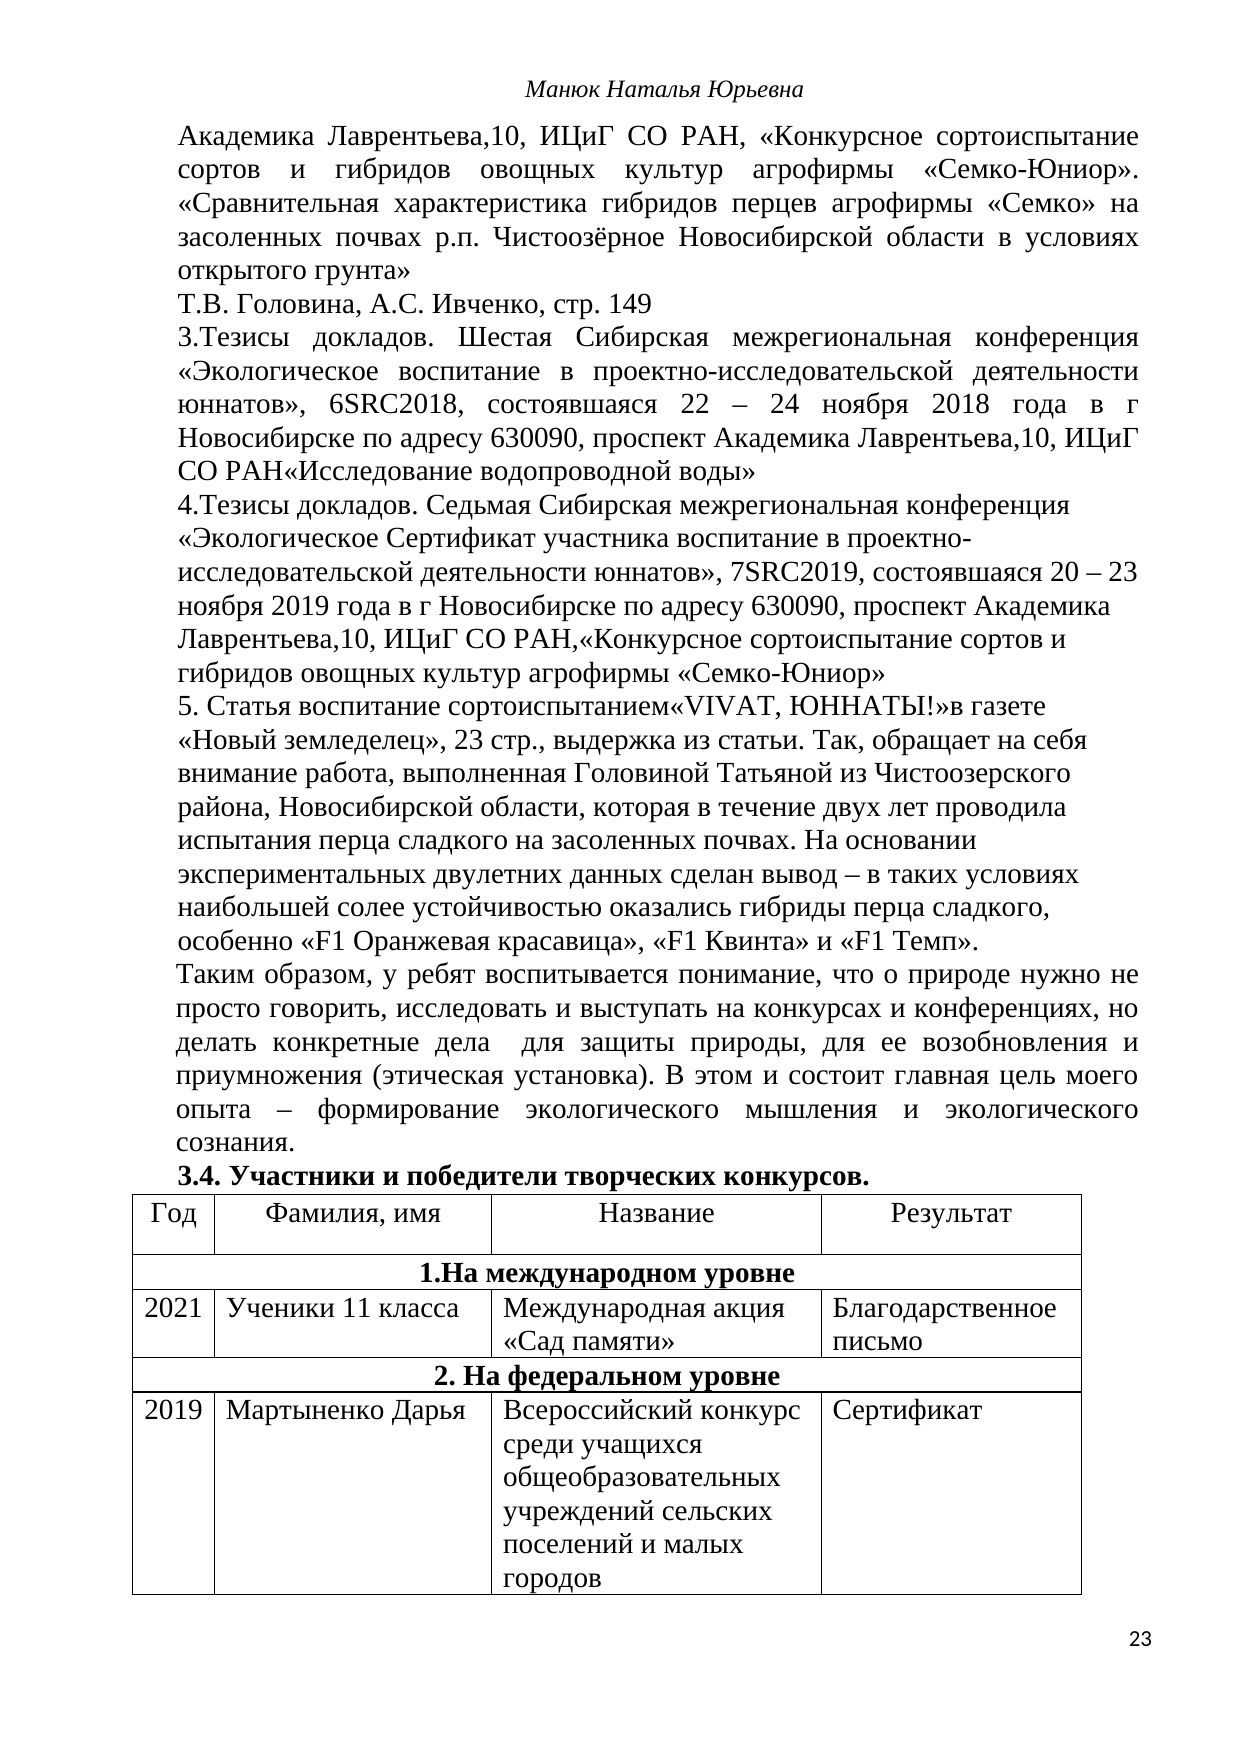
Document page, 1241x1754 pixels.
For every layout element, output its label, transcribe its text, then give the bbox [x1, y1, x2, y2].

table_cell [492, 1393, 821, 1594]
table_header Фамилия, имя [215, 1195, 491, 1254]
table_cell 2019 [133, 1393, 214, 1594]
table_header Результат [822, 1195, 1081, 1254]
text 3.4. Участники и победители творческих конкурсов. [177, 1158, 1152, 1191]
text 5. Статья воспитание сортоиспытанием«VIVAT, ЮННАТЫ!»в газете «Новый земледелец», 23 стр., выдержка из статьи. Так, обращает на себя внимание работа, выполненная Головиной Татьяной из Чистоозерского района, Новосибирской области, которая в течение двух лет проводила испытания перца сладкого на засоленных почвах. На основании экспериментальных двулетних данных сделан вывод – в таких условиях наибольшей солее устойчивостью оказались гибриды перца сладкого, особенно «F1 Оранжевая красавица», «F1 Квинта» и «F1 Темп». [177, 688, 1152, 957]
table_cell Ученики 11 класса [215, 1290, 491, 1357]
table_header Год [133, 1195, 214, 1254]
text Т.В. Головина, А.С. Ивченко, стр. 149 [177, 286, 1140, 319]
text Таким образом, у ребят воспитывается понимание, что о природе нужно не просто говорить, исследовать и выступать на конкурсах и конференциях, но делать конкретные дела для защиты природы, для ее возобновления и приумножения (этическая установка). В этом и состоит главная цель моего опыта – формирование экологического мышления и экологического сознания. [176, 957, 1140, 1158]
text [177, 118, 1140, 286]
table_cell Международная акция «Сад памяти» [492, 1290, 821, 1357]
table_cell 2. На федеральном уровне [133, 1358, 1081, 1391]
table_cell Сертификат [822, 1393, 1081, 1594]
text 3.Тезисы докладов. Шестая Сибирская межрегиональная конференция «Экологическое воспитание в проектно-исследовательской деятельности юннатов», 6SRC2018, состоявшаяся 22 – 24 ноября 2018 года в г Новосибирске по адресу 630090, проспект Академика Лаврентьева,10, ИЦиГ СО РАН«Исследование водопроводной воды» [177, 319, 1140, 487]
table_header Название [492, 1195, 821, 1254]
table_cell 2021 [133, 1290, 214, 1357]
table_cell 1.На международном уровне [133, 1255, 1081, 1289]
table_cell Благодарственное письмо [822, 1290, 1081, 1357]
table_cell Мартыненко Дарья [215, 1393, 491, 1594]
text 4.Тезисы докладов. Седьмая Сибирская межрегиональная конференция «Экологическое Сертификат участника воспитание в проектно-исследовательской деятельности юннатов», 7SRC2019, состоявшаяся 20 – 23 ноября 2019 года в г Новосибирске по адресу 630090, проспект Академика Лаврентьева,10, ИЦиГ СО РАН,«Конкурсное сортоиспытание сортов и гибридов овощных культур агрофирмы «Семко-Юниор» [177, 487, 1152, 688]
